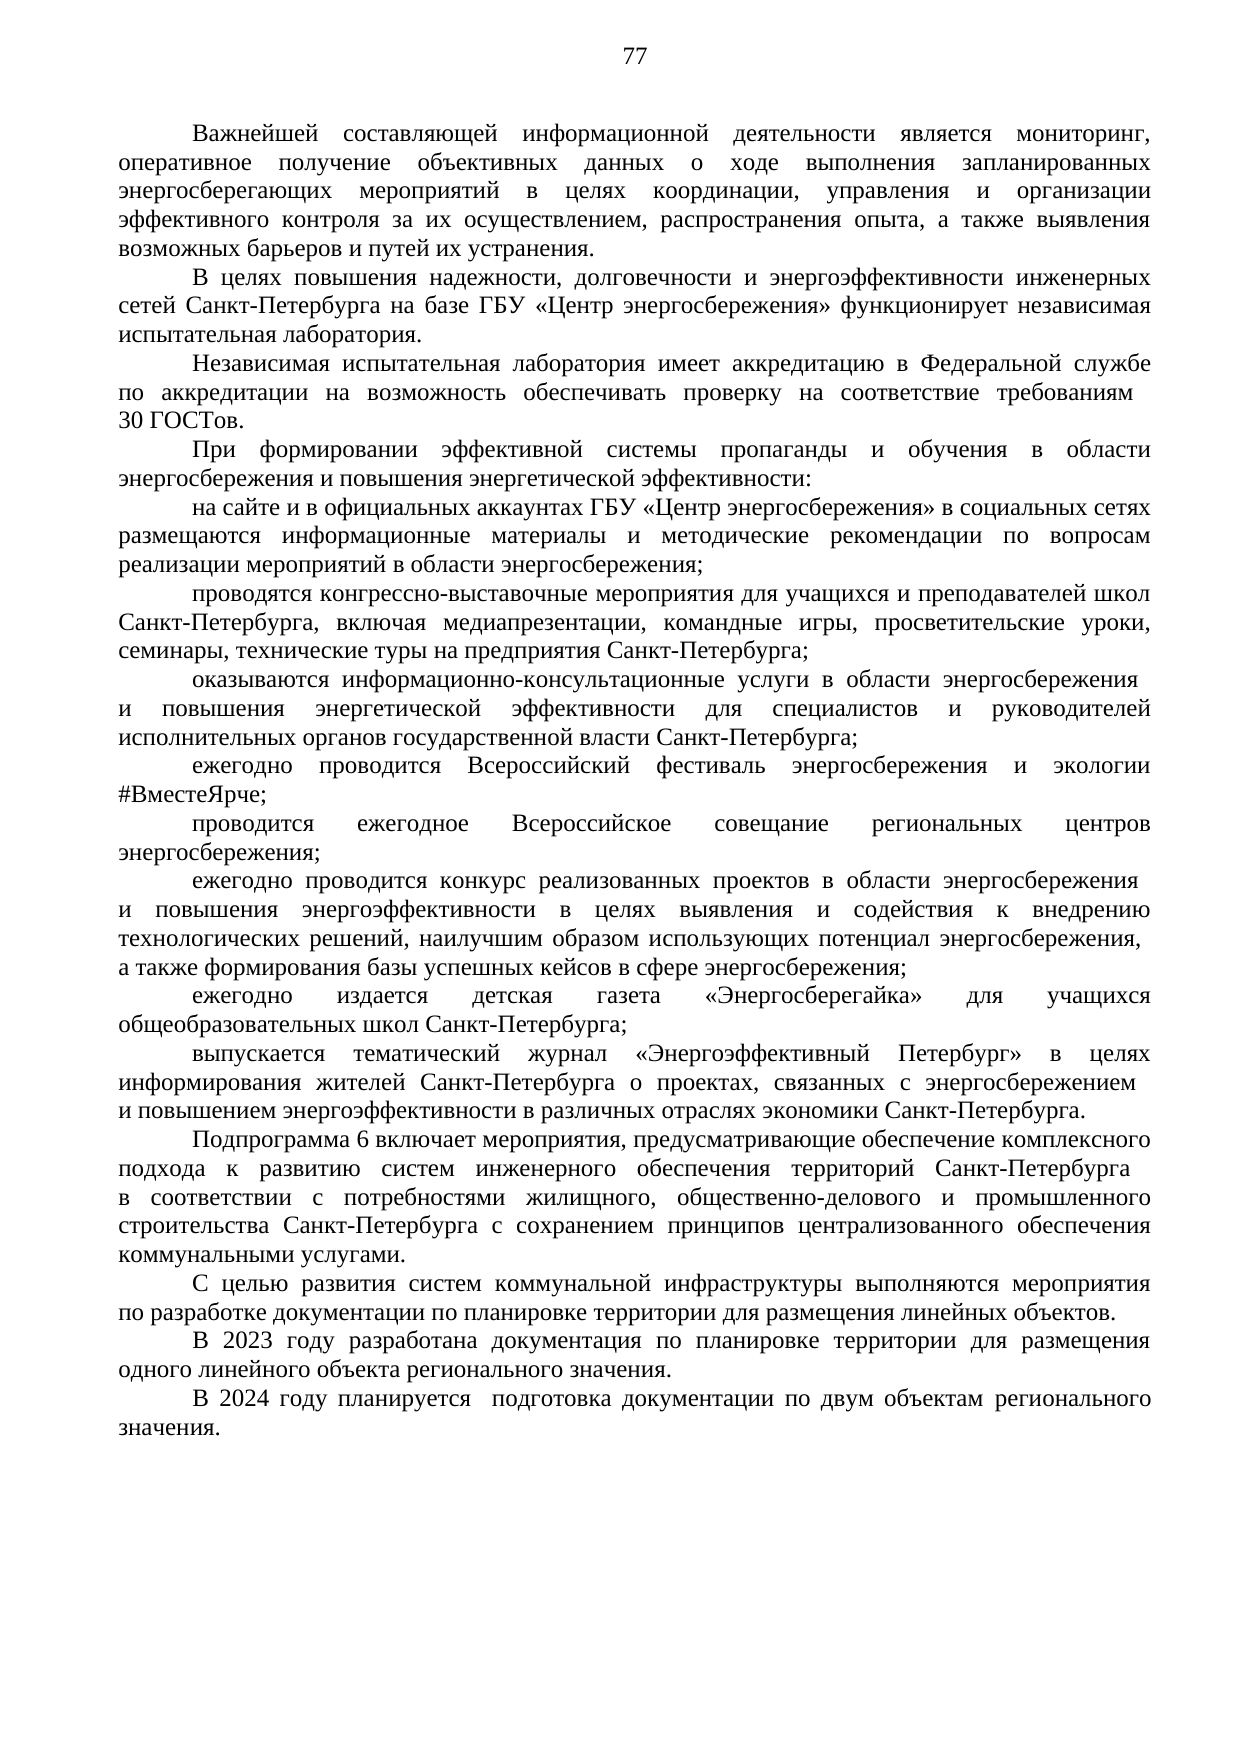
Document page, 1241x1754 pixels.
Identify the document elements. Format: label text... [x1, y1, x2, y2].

text ежегодно проводится конкурс реализованных проектов в области энергосбережения и повышения энергоэффективности в целях выявления и содействия к внедрению технологических решений, наилучшим образом использующих потенциал энергосбережения, а также формирования базы успешных кейсов в сфере энергосбережения; [118, 866, 1152, 981]
text В 2023 году разработана документация по планировке территории для размещения одного линейного объекта регионального значения. [118, 1326, 1152, 1383]
text ежегодно издается детская газета «Энергосберегайка» для учащихся общеобразовательных школ Санкт-Петербурга; [118, 981, 1152, 1038]
text Важнейшей составляющей информационной деятельности является мониторинг, оперативное получение объективных данных о ходе выполнения запланированных энергосберегающих мероприятий в целях координации, управления и организации эффективного контроля за их осуществлением, распространения опыта, а также выявления возможных барьеров и путей их устранения. [118, 118, 1152, 262]
text Независимая испытательная лаборатория имеет аккредитацию в Федеральной службе по аккредитации на возможность обеспечивать проверку на соответствие требованиям 30 ГОСТов. [118, 348, 1152, 434]
text ежегодно проводится Всероссийский фестиваль энергосбережения и экологии #ВместеЯрче; [118, 751, 1152, 808]
text оказываются информационно-консультационные услуги в области энергосбережения и повышения энергетической эффективности для специалистов и руководителей исполнительных органов государственной власти Санкт-Петербурга; [118, 664, 1152, 751]
text При формировании эффективной системы пропаганды и обучения в области энергосбережения и повышения энергетической эффективности: [118, 434, 1152, 492]
text С целью развития систем коммунальной инфраструктуры выполняются мероприятия по разработке документации по планировке территории для размещения линейных объектов. [118, 1268, 1152, 1326]
text В целях повышения надежности, долговечности и энергоэффективности инженерных сетей Санкт-Петербурга на базе ГБУ «Центр энергосбережения» функционирует независимая испытательная лаборатория. [118, 262, 1152, 348]
text Подпрограмма 6 включает мероприятия, предусматривающие обеспечение комплексного подхода к развитию систем инженерного обеспечения территорий Санкт-Петербурга в соответствии с потребностями жилищного, общественно-делового и промышленного строительства Санкт-Петербурга с сохранением принципов централизованного обеспечения коммунальными услугами. [118, 1124, 1152, 1268]
text В 2024 году планируется подготовка документации по двум объектам регионального значения. [118, 1383, 1152, 1441]
text проводятся конгрессно-выставочные мероприятия для учащихся и преподавателей школ Санкт-Петербурга, включая медиапрезентации, командные игры, просветительские уроки, семинары, технические туры на предприятия Санкт-Петербурга; [118, 578, 1152, 664]
text на сайте и в официальных аккаунтах ГБУ «Центр энергосбережения» в социальных сетях размещаются информационные материалы и методические рекомендации по вопросам реализации мероприятий в области энергосбережения; [118, 492, 1152, 578]
text проводится ежегодное Всероссийское совещание региональных центров энергосбережения; [118, 808, 1152, 866]
text выпускается тематический журнал «Энергоэффективный Петербург» в целях информирования жителей Санкт-Петербурга о проектах, связанных с энергосбережением и повышением энергоэффективности в различных отраслях экономики Санкт-Петербурга. [118, 1038, 1152, 1124]
